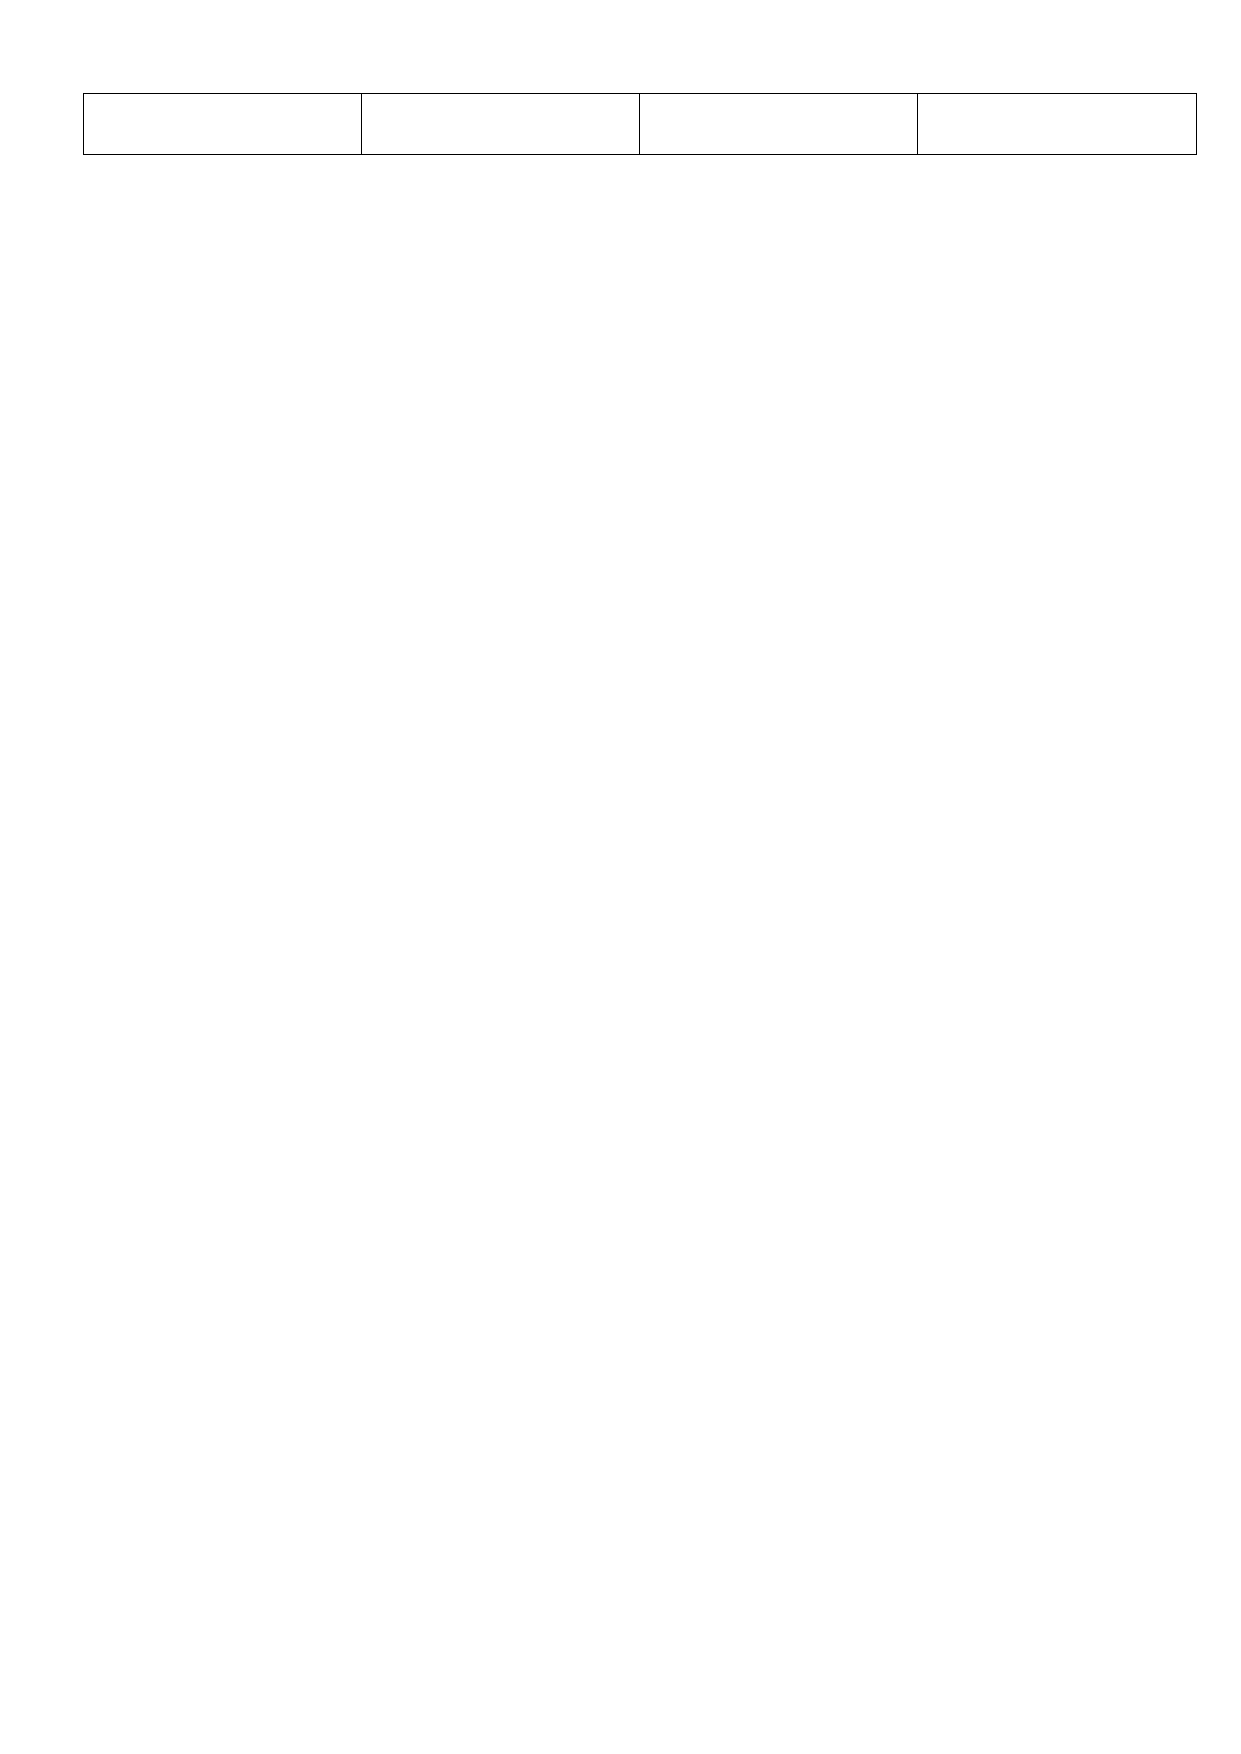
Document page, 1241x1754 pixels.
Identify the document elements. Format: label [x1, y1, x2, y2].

table_header [640, 94, 917, 154]
table_header [362, 94, 639, 154]
table_header [84, 94, 361, 154]
table_header [918, 94, 1196, 154]
